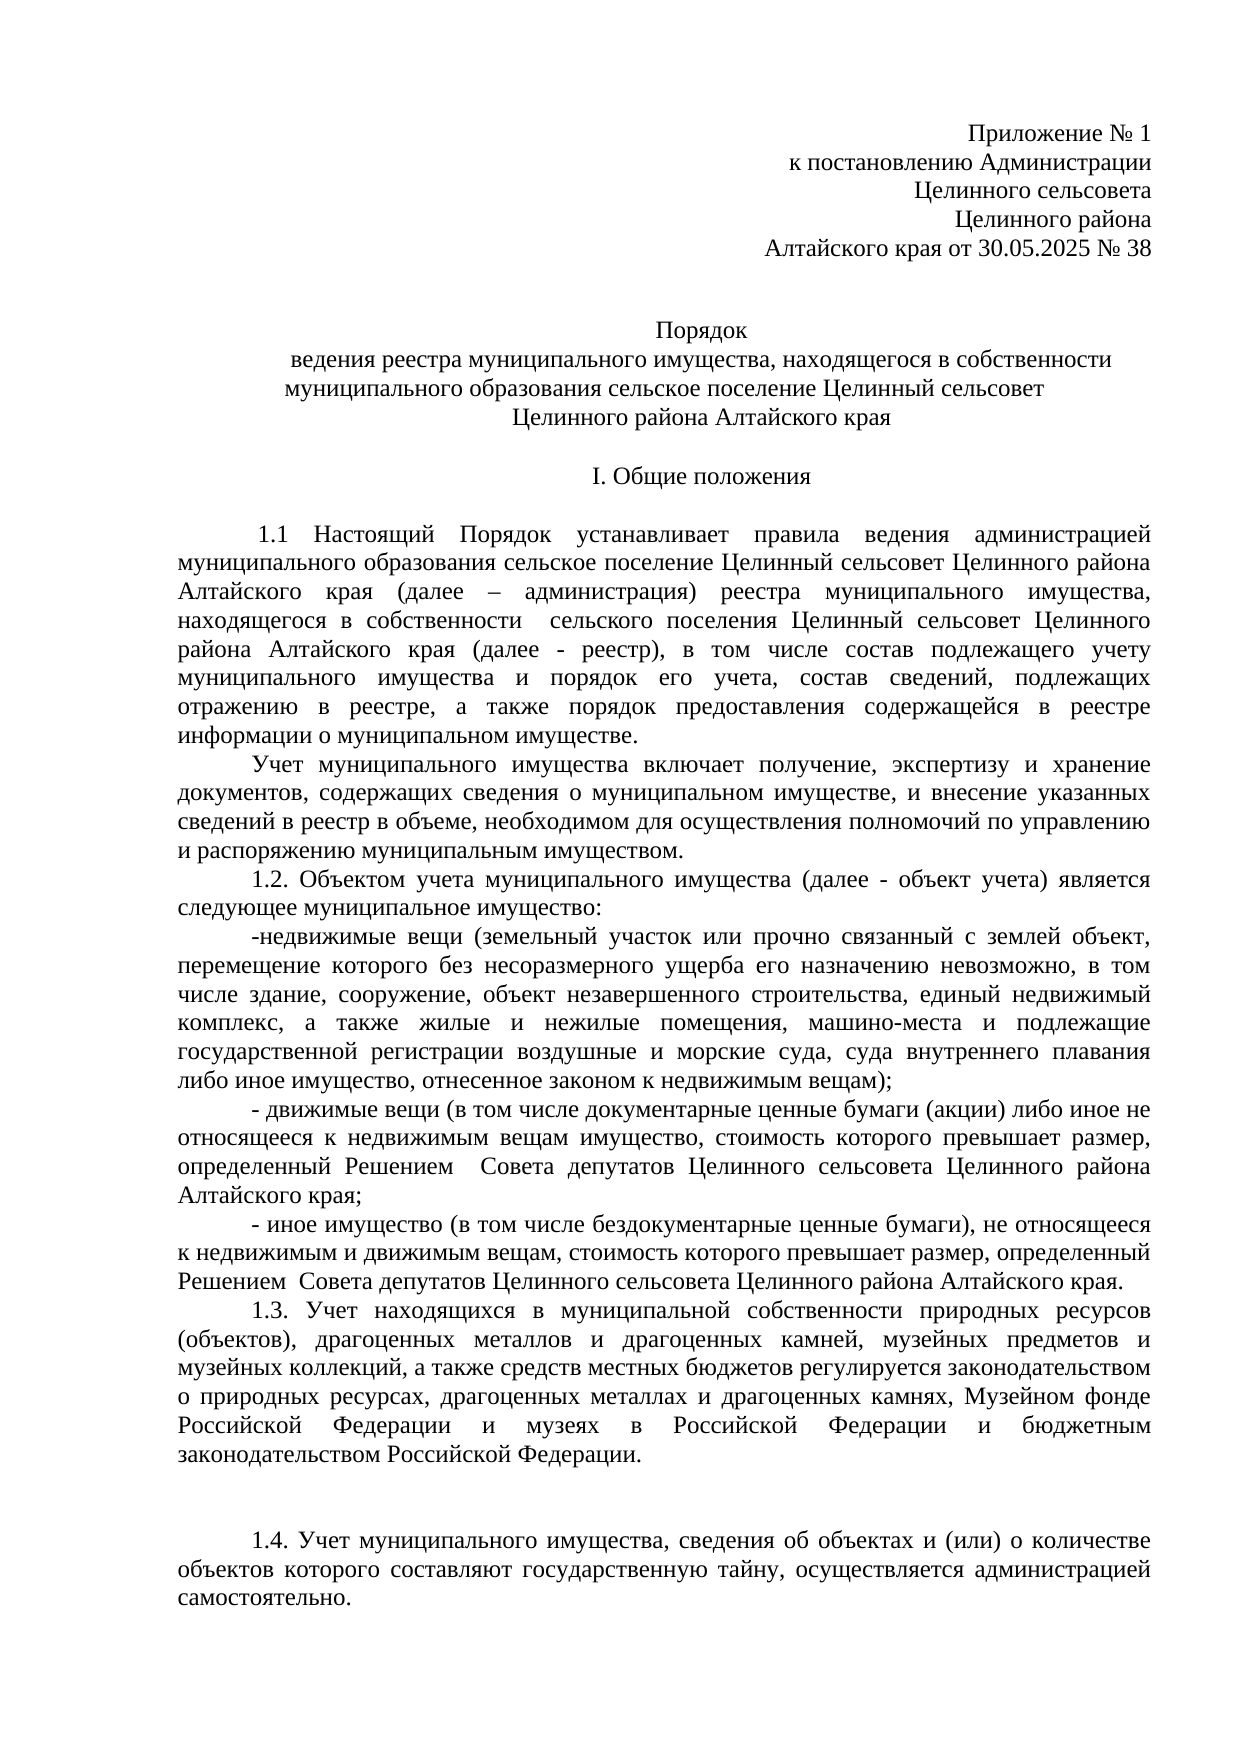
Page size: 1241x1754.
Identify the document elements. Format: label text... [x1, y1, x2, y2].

text Учет муниципального имущества включает получение, экспертизу и хранение документов, содержащих сведения о муниципальном имуществе, и внесение указанных сведений в реестр в объеме, необходимом для осуществления полномочий по управлению и распоряжению муниципальным имуществом. [177, 749, 1152, 864]
text - иное имущество (в том числе бездокументарные ценные бумаги), не относящееся к недвижимым и движимым вещам, стоимость которого превышает размер, определенный Решением Совета депутатов Целинного сельсовета Целинного района Алтайского края. [177, 1209, 1152, 1295]
text Целинного района Алтайского края [177, 402, 1152, 461]
text 1.3. Учет находящихся в муниципальной собственности природных ресурсов (объектов), драгоценных металлов и драгоценных камней, музейных предметов и музейных коллекций, а также средств местных бюджетов регулируется законодательством о природных ресурсах, драгоценных металлах и драгоценных камнях, Музейном фонде Российской Федерации и музеях в Российской Федерации и бюджетным законодательством Российской Федерации. [177, 1295, 1152, 1467]
text - движимые вещи (в том числе документарные ценные бумаги (акции) либо иное не относящееся к недвижимым вещам имущество, стоимость которого превышает размер, определенный Решением Совета депутатов Целинного сельсовета Целинного района Алтайского края; [177, 1094, 1152, 1209]
text Целинного сельсовета [177, 176, 1152, 204]
text ведения реестра муниципального имущества, находящегося в собственности муниципального образования сельское поселение Целинный сельсовет [177, 344, 1152, 402]
text 1.2. Объектом учета муниципального имущества (далее - объект учета) является следующее муниципальное имущество: [177, 864, 1152, 921]
text к постановлению Администрации [177, 147, 1152, 176]
text Целинного района [177, 204, 1152, 233]
text I. Общие положения [177, 461, 1152, 490]
text Порядок [177, 316, 1152, 344]
text Алтайского края от 30.05.2025 № 38 [177, 233, 1152, 262]
text -недвижимые вещи (земельный участок или прочно связанный с землей объект, перемещение которого без несоразмерного ущерба его назначению невозможно, в том числе здание, сооружение, объект незавершенного строительства, единый недвижимый комплекс, а также жилые и нежилые помещения, машино-места и подлежащие государственной регистрации воздушные и морские суда, суда внутреннего плавания либо иное имущество, отнесенное законом к недвижимым вещам); [177, 921, 1152, 1094]
text Приложение № 1 [177, 118, 1152, 147]
text 1.4. Учет муниципального имущества, сведения об объектах и (или) о количестве объектов которого составляют государственную тайну, осуществляется администрацией самостоятельно. [177, 1525, 1152, 1611]
text 1.1 Настоящий Порядок устанавливает правила ведения администрацией муниципального образования сельское поселение Целинный сельсовет Целинного района Алтайского края (далее – администрация) реестра муниципального имущества, находящегося в собственности сельского поселения Целинный сельсовет Целинного района Алтайского края (далее - реестр), в том числе состав подлежащего учету муниципального имущества и порядок его учета, состав сведений, подлежащих отражению в реестре, а также порядок предоставления содержащейся в реестре информации о муниципальном имуществе. [177, 519, 1152, 749]
